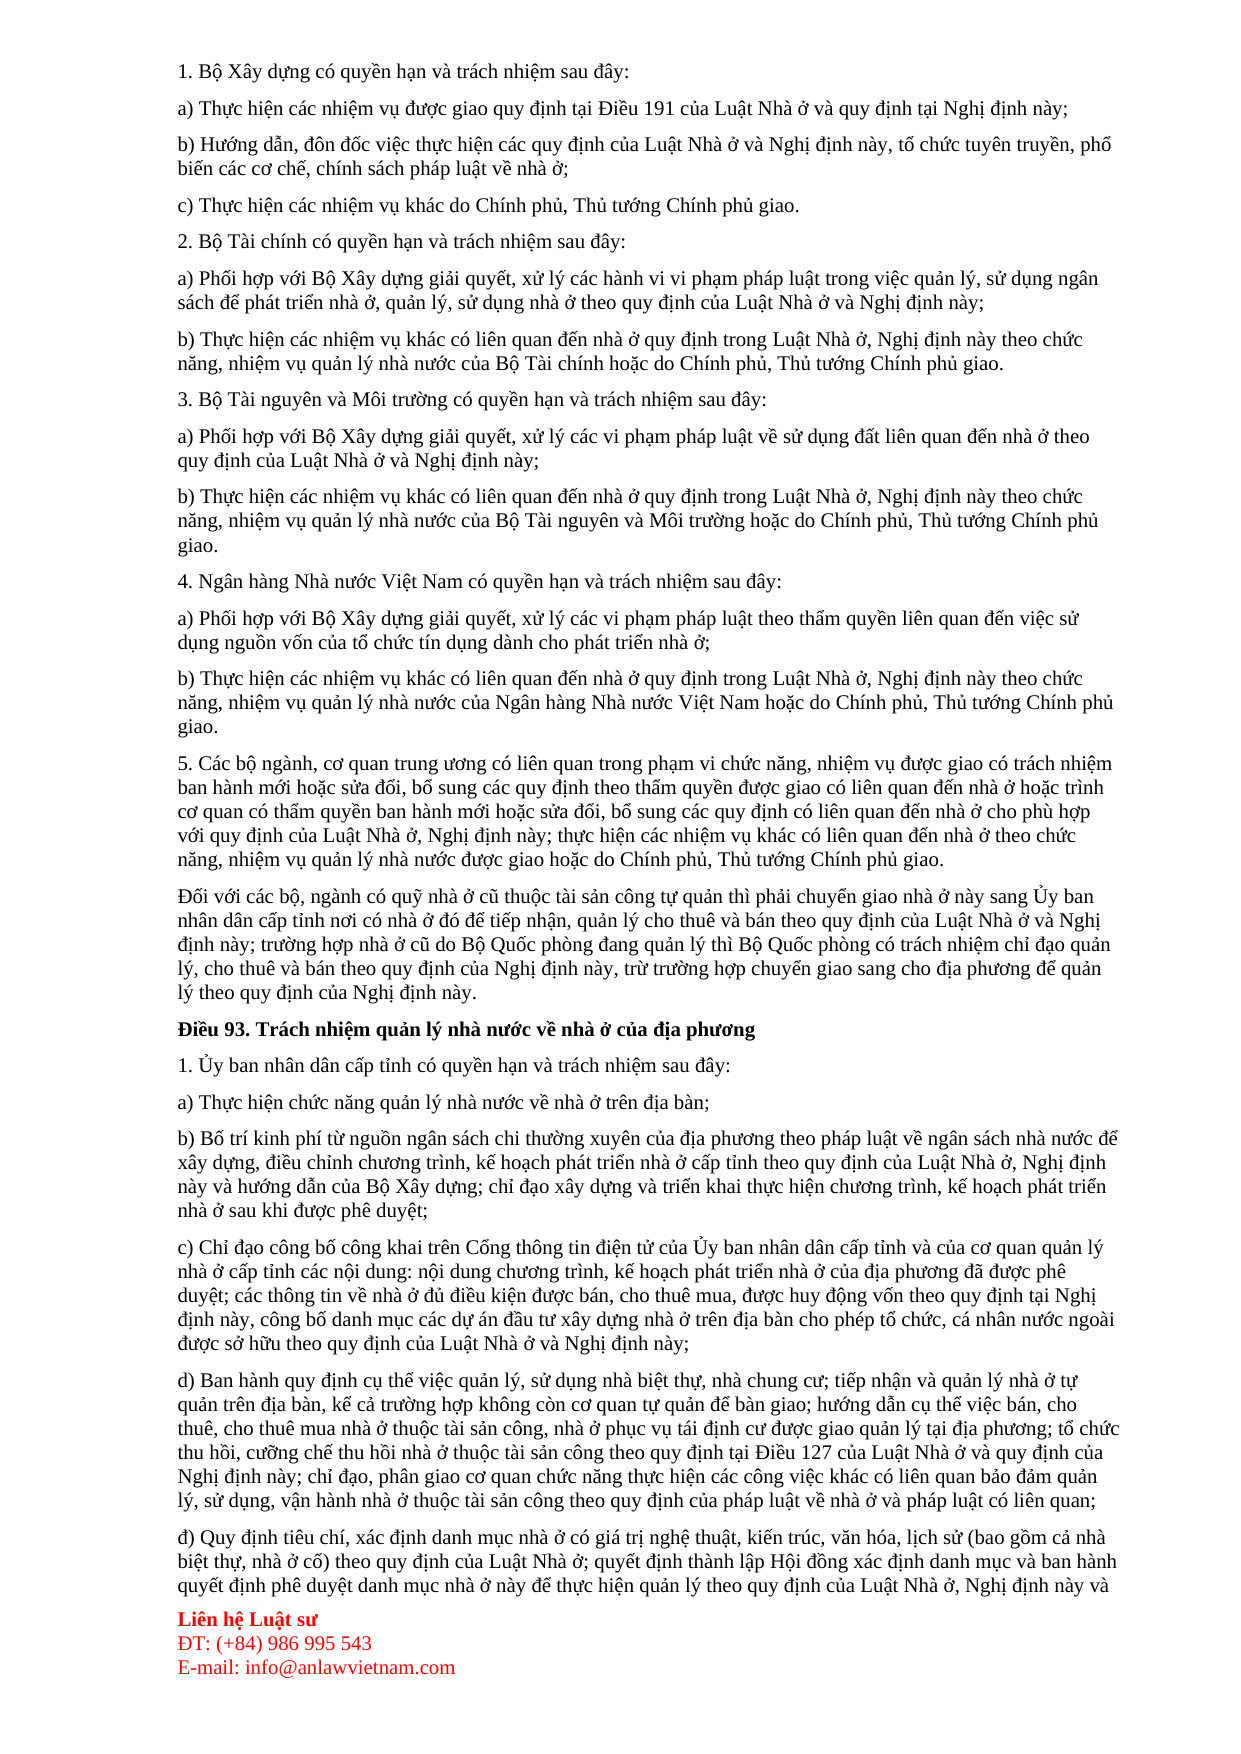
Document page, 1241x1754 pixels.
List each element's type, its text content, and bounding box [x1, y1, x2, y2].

text 3. Bộ Tài nguyên và Môi trường có quyền hạn và trách nhiệm sau đây: [177, 387, 1122, 411]
text Đối với các bộ, ngành có quỹ nhà ở cũ thuộc tài sản công tự quản thì phải chuyển giao nhà ở này sang Ủy ban nhân dân cấp tỉnh nơi có nhà ở đó để tiếp nhận, quản lý cho thuê và bán theo quy định của Luật Nhà ở và Nghị định này; trường hợp nhà ở cũ do Bộ Quốc phòng đang quản lý thì Bộ Quốc phòng có trách nhiệm chỉ đạo quản lý, cho thuê và bán theo quy định của Nghị định này, trừ trường hợp chuyển giao sang cho địa phương để quản lý theo quy định của Nghị định này. [177, 884, 1122, 1004]
text a) Thực hiện các nhiệm vụ được giao quy định tại Điều 191 của Luật Nhà ở và quy định tại Nghị định này; [177, 96, 1122, 120]
text c) Thực hiện các nhiệm vụ khác do Chính phủ, Thủ tướng Chính phủ giao. [177, 193, 1122, 217]
text b) Bố trí kinh phí từ nguồn ngân sách chi thường xuyên của địa phương theo pháp luật về ngân sách nhà nước để xây dựng, điều chỉnh chương trình, kế hoạch phát triển nhà ở cấp tỉnh theo quy định của Luật Nhà ở, Nghị định này và hướng dẫn của Bộ Xây dựng; chỉ đạo xây dựng và triển khai thực hiện chương trình, kế hoạch phát triển nhà ở sau khi được phê duyệt; [177, 1126, 1122, 1222]
text a) Phối hợp với Bộ Xây dựng giải quyết, xử lý các vi phạm pháp luật về sử dụng đất liên quan đến nhà ở theo quy định của Luật Nhà ở và Nghị định này; [177, 424, 1122, 472]
text c) Chỉ đạo công bố công khai trên Cổng thông tin điện tử của Ủy ban nhân dân cấp tỉnh và của cơ quan quản lý nhà ở cấp tỉnh các nội dung: nội dung chương trình, kế hoạch phát triển nhà ở của địa phương đã được phê duyệt; các thông tin về nhà ở đủ điều kiện được bán, cho thuê mua, được huy động vốn theo quy định tại Nghị định này, công bố danh mục các dự án đầu tư xây dựng nhà ở trên địa bàn cho phép tổ chức, cá nhân nước ngoài được sở hữu theo quy định của Luật Nhà ở và Nghị định này; [177, 1235, 1122, 1355]
text b) Hướng dẫn, đôn đốc việc thực hiện các quy định của Luật Nhà ở và Nghị định này, tổ chức tuyên truyền, phổ biến các cơ chế, chính sách pháp luật về nhà ở; [177, 132, 1122, 180]
text 5. Các bộ ngành, cơ quan trung ương có liên quan trong phạm vi chức năng, nhiệm vụ được giao có trách nhiệm ban hành mới hoặc sửa đổi, bổ sung các quy định theo thẩm quyền được giao có liên quan đến nhà ở hoặc trình cơ quan có thẩm quyền ban hành mới hoặc sửa đổi, bổ sung các quy định có liên quan đến nhà ở cho phù hợp với quy định của Luật Nhà ở, Nghị định này; thực hiện các nhiệm vụ khác có liên quan đến nhà ở theo chức năng, nhiệm vụ quản lý nhà nước được giao hoặc do Chính phủ, Thủ tướng Chính phủ giao. [177, 751, 1122, 871]
text Điều 93. Trách nhiệm quản lý nhà nước về nhà ở của địa phương [177, 1017, 1122, 1041]
text 1. Bộ Xây dựng có quyền hạn và trách nhiệm sau đây: [177, 59, 1122, 83]
text 1. Ủy ban nhân dân cấp tỉnh có quyền hạn và trách nhiệm sau đây: [177, 1053, 1122, 1077]
text 2. Bộ Tài chính có quyền hạn và trách nhiệm sau đây: [177, 229, 1122, 253]
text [177, 1525, 1122, 1597]
text b) Thực hiện các nhiệm vụ khác có liên quan đến nhà ở quy định trong Luật Nhà ở, Nghị định này theo chức năng, nhiệm vụ quản lý nhà nước của Ngân hàng Nhà nước Việt Nam hoặc do Chính phủ, Thủ tướng Chính phủ giao. [177, 666, 1122, 738]
text a) Phối hợp với Bộ Xây dựng giải quyết, xử lý các hành vi vi phạm pháp luật trong việc quản lý, sử dụng ngân sách để phát triển nhà ở, quản lý, sử dụng nhà ở theo quy định của Luật Nhà ở và Nghị định này; [177, 266, 1122, 314]
text 4. Ngân hàng Nhà nước Việt Nam có quyền hạn và trách nhiệm sau đây: [177, 569, 1122, 593]
text a) Phối hợp với Bộ Xây dựng giải quyết, xử lý các vi phạm pháp luật theo thẩm quyền liên quan đến việc sử dụng nguồn vốn của tổ chức tín dụng dành cho phát triển nhà ở; [177, 606, 1122, 654]
text b) Thực hiện các nhiệm vụ khác có liên quan đến nhà ở quy định trong Luật Nhà ở, Nghị định này theo chức năng, nhiệm vụ quản lý nhà nước của Bộ Tài chính hoặc do Chính phủ, Thủ tướng Chính phủ giao. [177, 327, 1122, 375]
text d) Ban hành quy định cụ thể việc quản lý, sử dụng nhà biệt thự, nhà chung cư; tiếp nhận và quản lý nhà ở tự quản trên địa bàn, kể cả trường hợp không còn cơ quan tự quản để bàn giao; hướng dẫn cụ thể việc bán, cho thuê, cho thuê mua nhà ở thuộc tài sản công, nhà ở phục vụ tái định cư được giao quản lý tại địa phương; tổ chức thu hồi, cưỡng chế thu hồi nhà ở thuộc tài sản công theo quy định tại Điều 127 của Luật Nhà ở và quy định của Nghị định này; chỉ đạo, phân giao cơ quan chức năng thực hiện các công việc khác có liên quan bảo đảm quản lý, sử dụng, vận hành nhà ở thuộc tài sản công theo quy định của pháp luật về nhà ở và pháp luật có liên quan; [177, 1368, 1122, 1512]
text b) Thực hiện các nhiệm vụ khác có liên quan đến nhà ở quy định trong Luật Nhà ở, Nghị định này theo chức năng, nhiệm vụ quản lý nhà nước của Bộ Tài nguyên và Môi trường hoặc do Chính phủ, Thủ tướng Chính phủ giao. [177, 484, 1122, 557]
text a) Thực hiện chức năng quản lý nhà nước về nhà ở trên địa bàn; [177, 1090, 1122, 1114]
